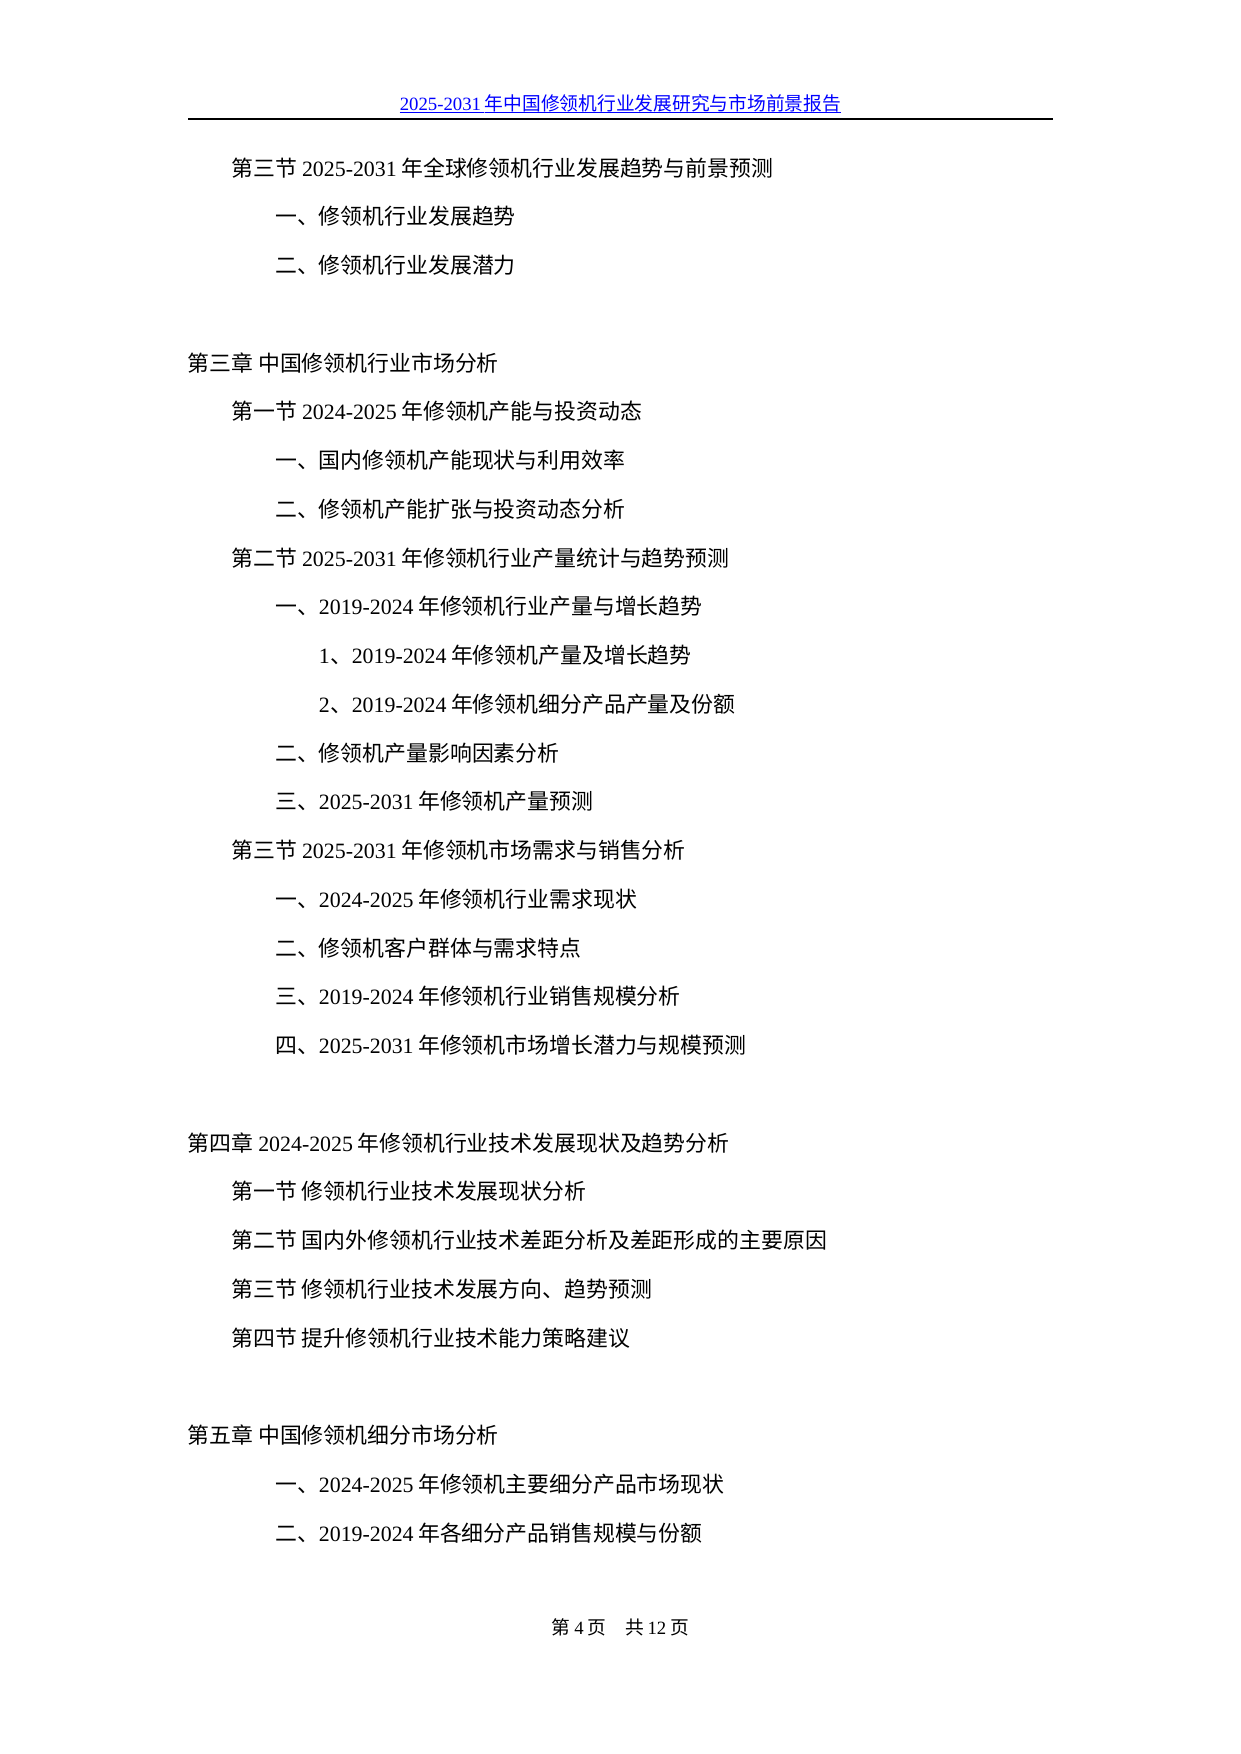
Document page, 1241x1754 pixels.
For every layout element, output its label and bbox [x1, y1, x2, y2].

text [187, 150, 1053, 1548]
